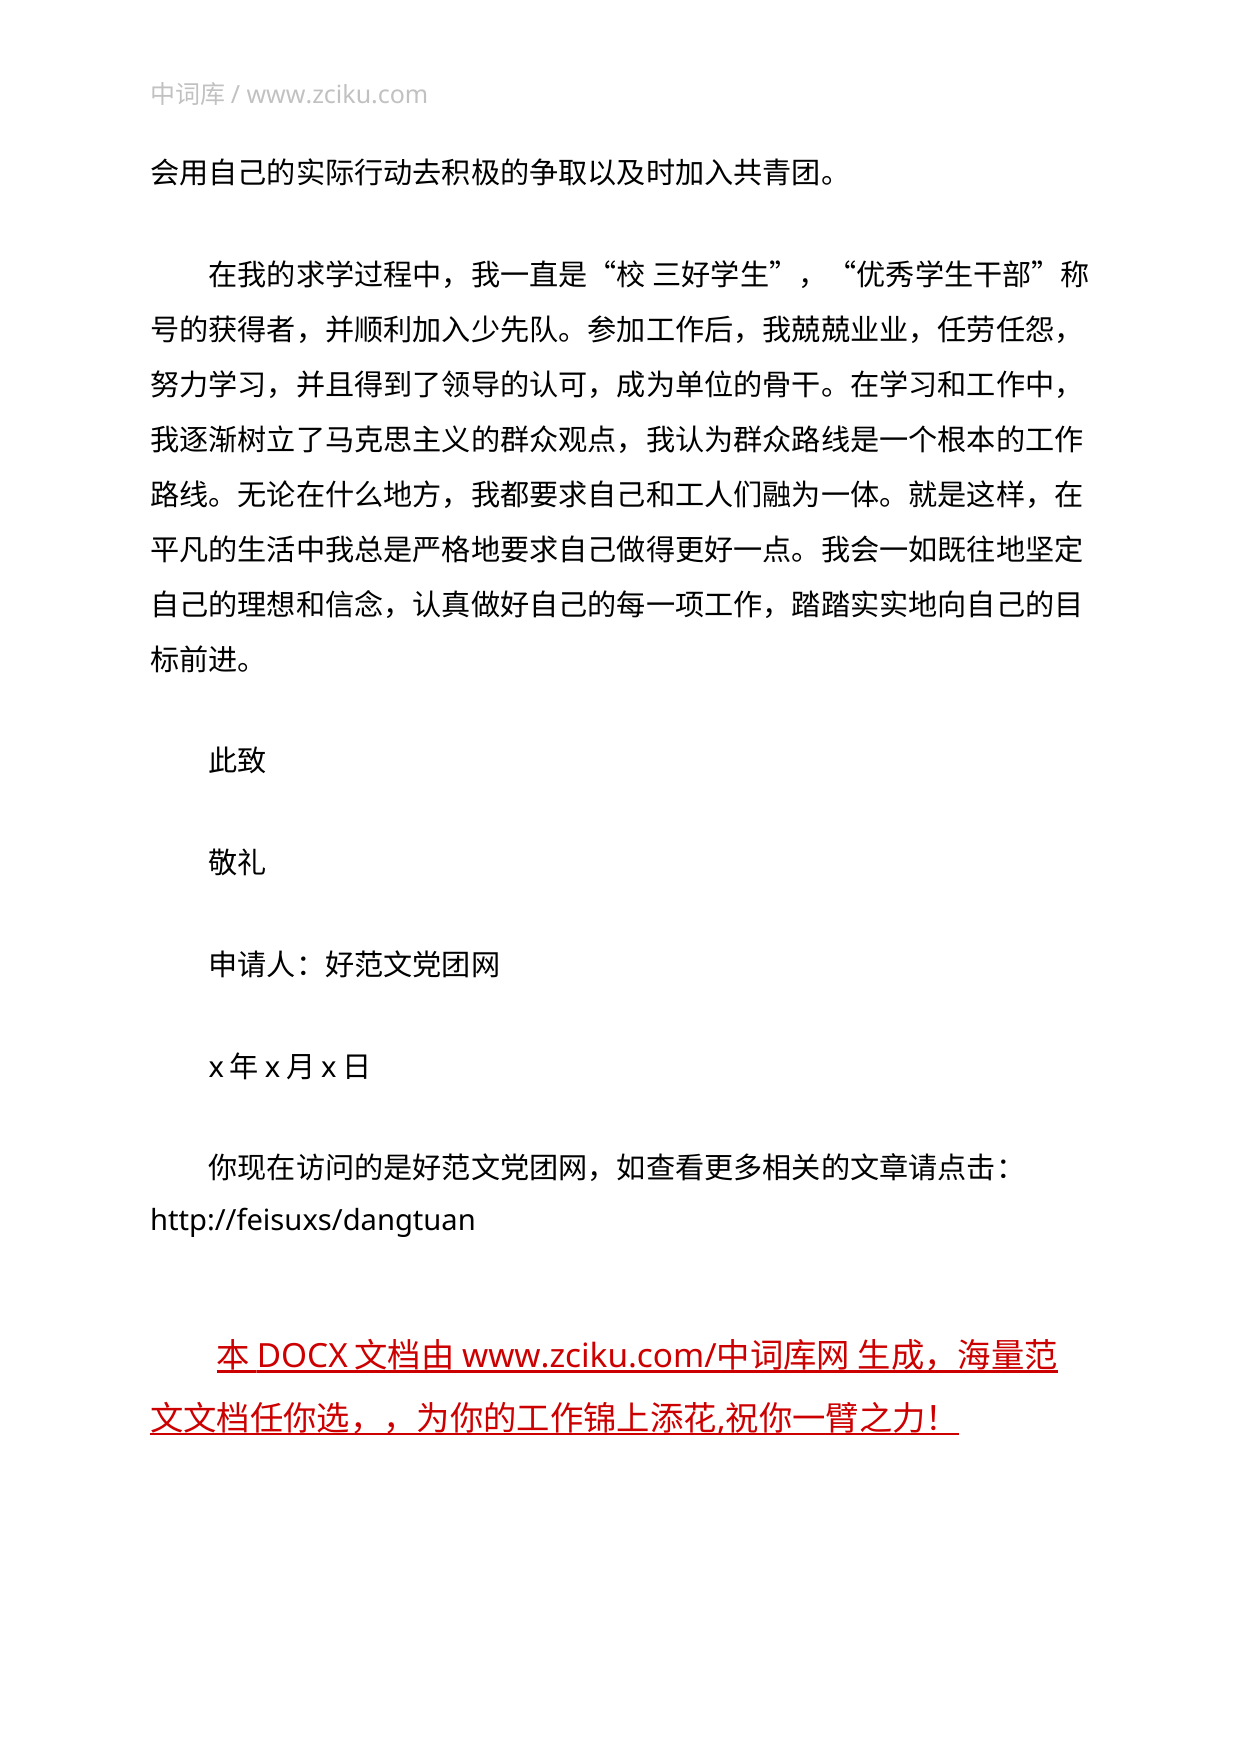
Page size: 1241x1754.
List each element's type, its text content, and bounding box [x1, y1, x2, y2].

text 敬礼 [150, 839, 1090, 882]
text 在我的求学过程中，我一直是“校 三好学生”，“优秀学生干部”称号的获得者，并顺利加入少先队。参加工作后，我兢兢业业，任劳任怨，努力学习，并且得到了领导的认可，成为单位的骨干。在学习和工作中，我逐渐树立了马克思主义的群众观点，我认为群众路线是一个根本的工作路线。无论在什么地方，我都要求自己和工人们融为一体。就是这样，在平凡的生活中我总是严格地要求自己做得更好一点。我会一如既往地坚定自己的理想和信念，认真做好自己的每一项工作，踏踏实实地向自己的目标前进。 [150, 252, 1090, 678]
text x年x月x日 [150, 1043, 1090, 1086]
text 此致 [150, 738, 1090, 780]
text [150, 150, 1090, 192]
text 本DOCX文档由 www.zciku.com/中词库网 生成，海量范文文档任你选，，为你的工作锦上添花,祝你一臂之力！ [150, 1329, 1090, 1440]
text 申请人：好范文党团网 [150, 941, 1090, 984]
text 你现在访问的是好范文党团网，如查看更多相关的文章请点击：http://feisuxs/dangtuan [150, 1145, 1090, 1239]
